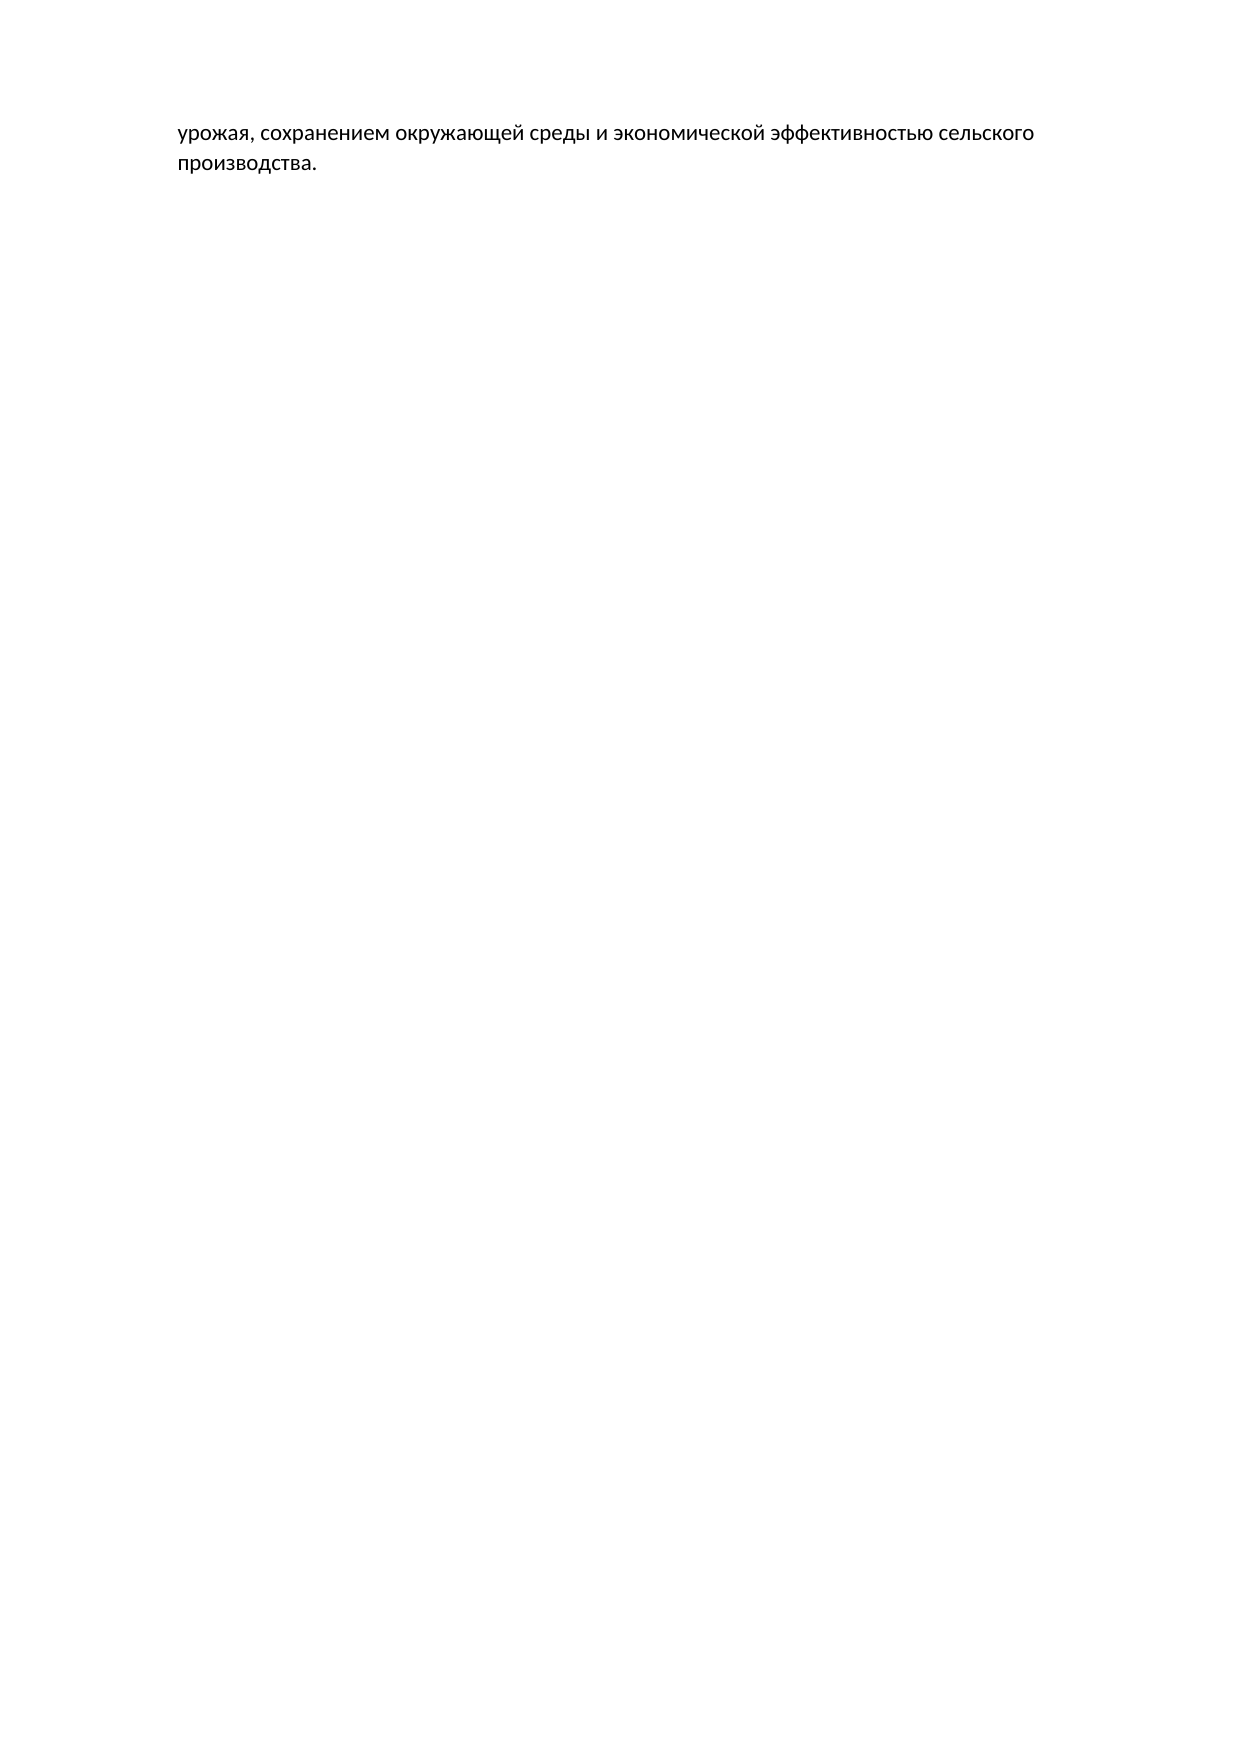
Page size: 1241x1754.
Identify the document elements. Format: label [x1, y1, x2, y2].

text [177, 118, 1152, 176]
